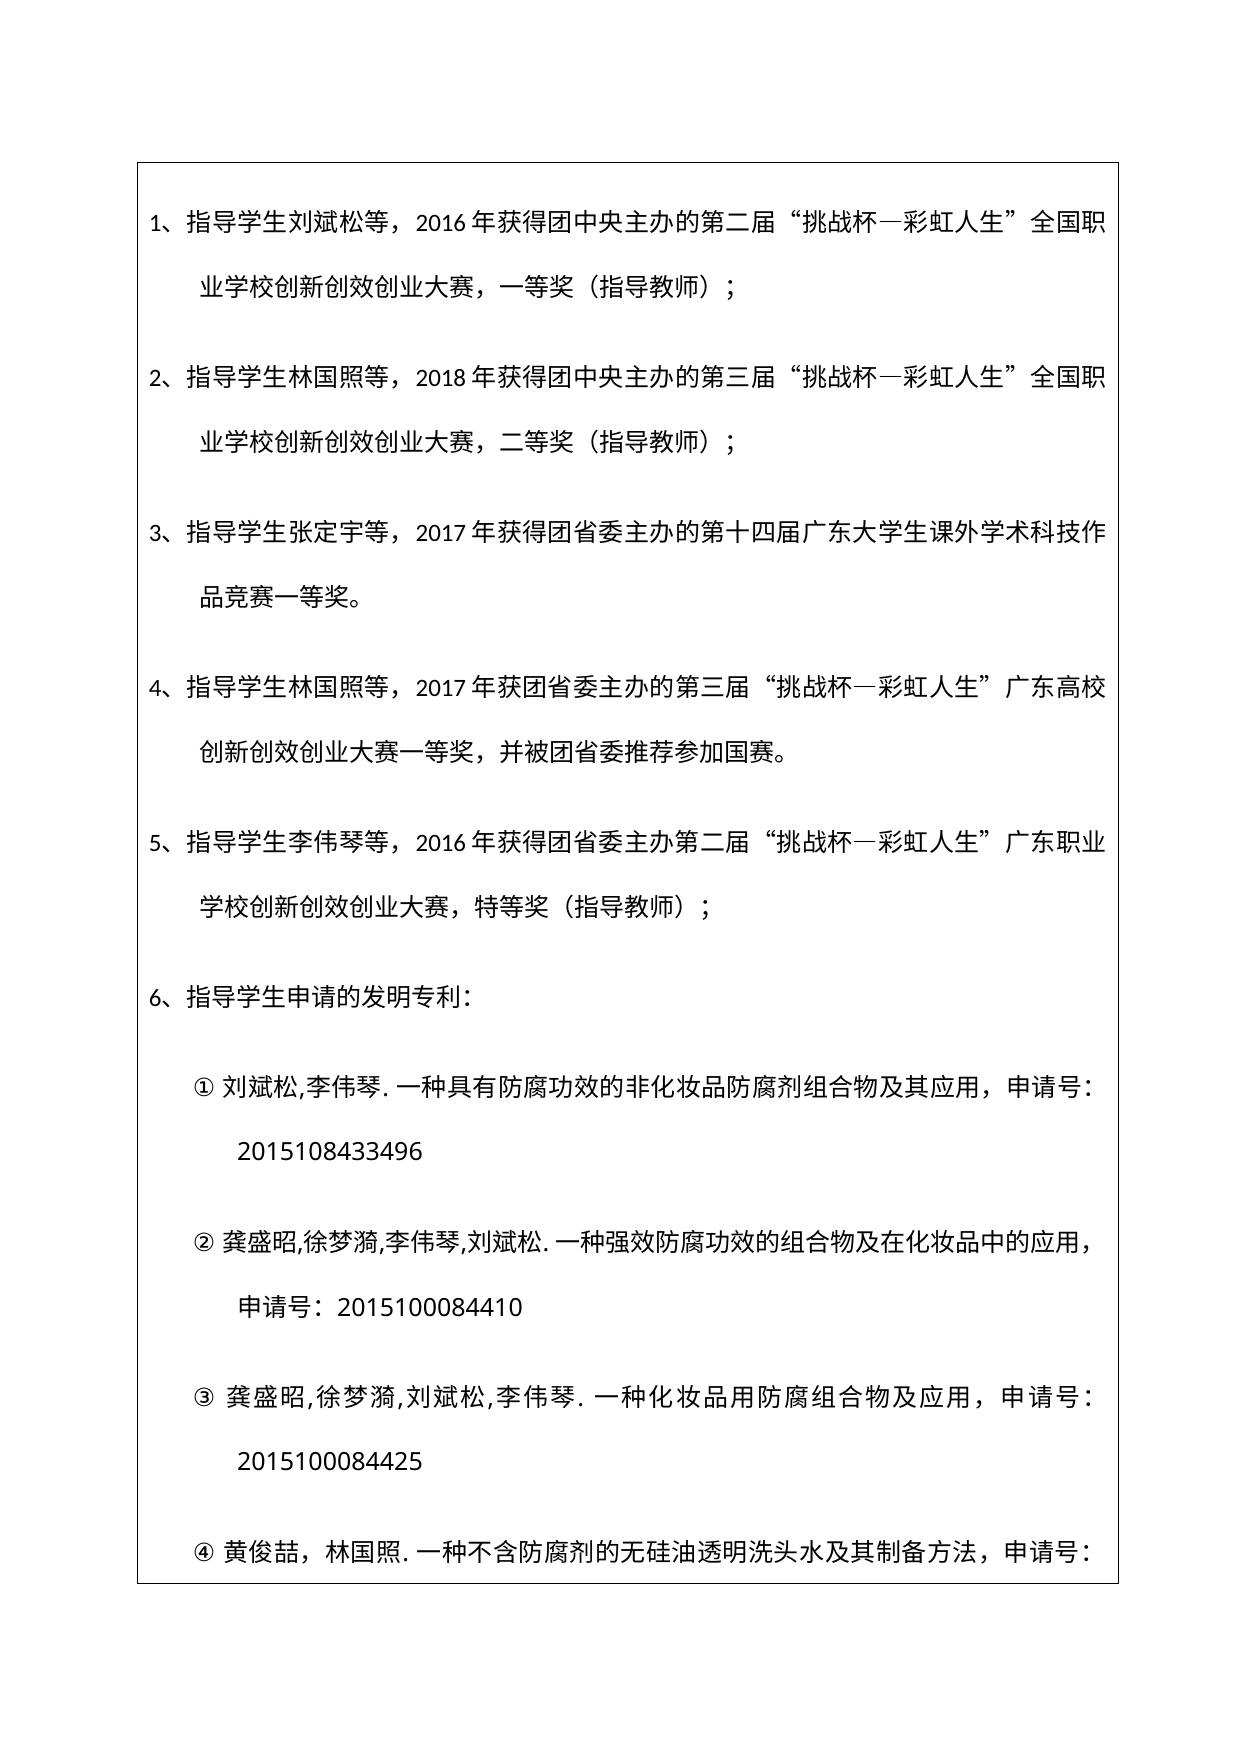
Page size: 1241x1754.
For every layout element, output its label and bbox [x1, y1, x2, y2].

table_cell [138, 163, 1118, 1583]
